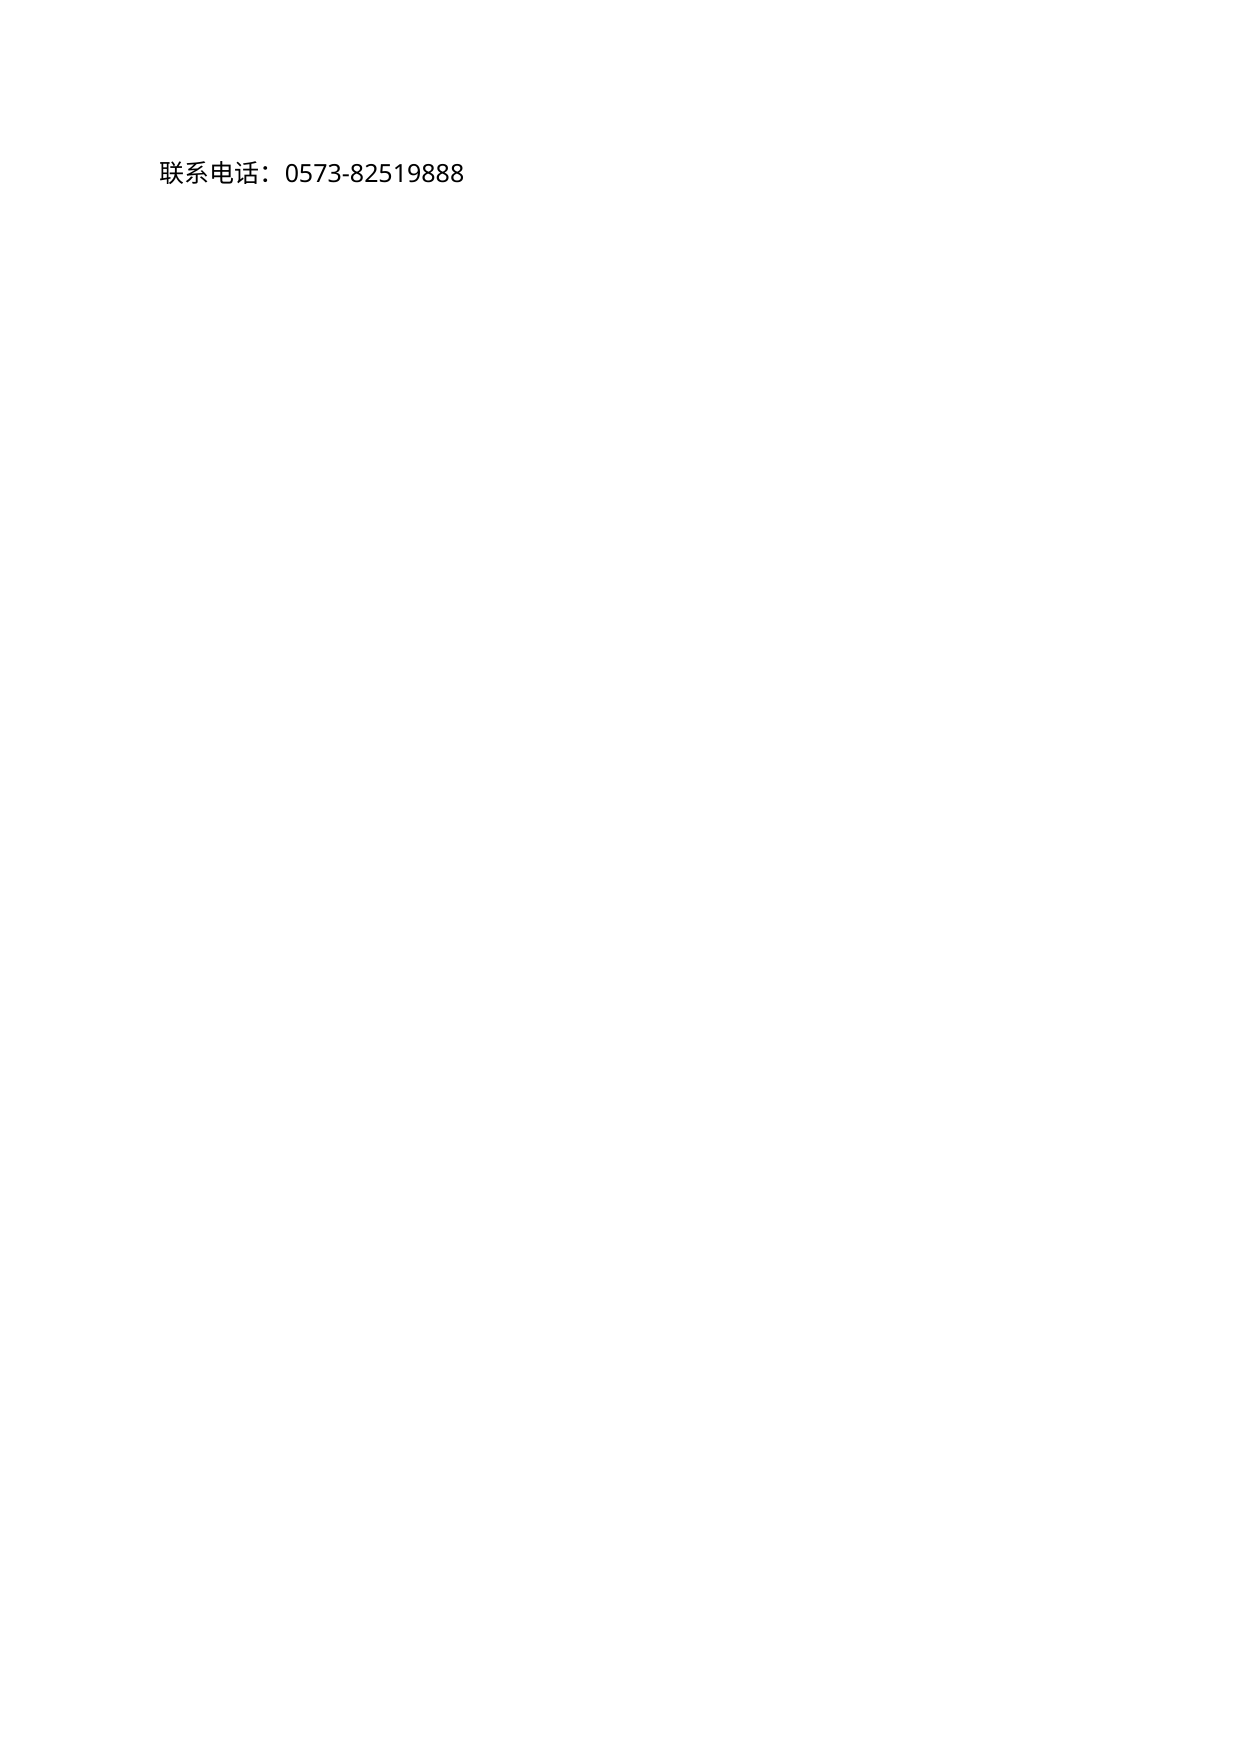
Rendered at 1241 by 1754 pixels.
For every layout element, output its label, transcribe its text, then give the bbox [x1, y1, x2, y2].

text 联系电话：0573-82519888 [159, 153, 1081, 190]
